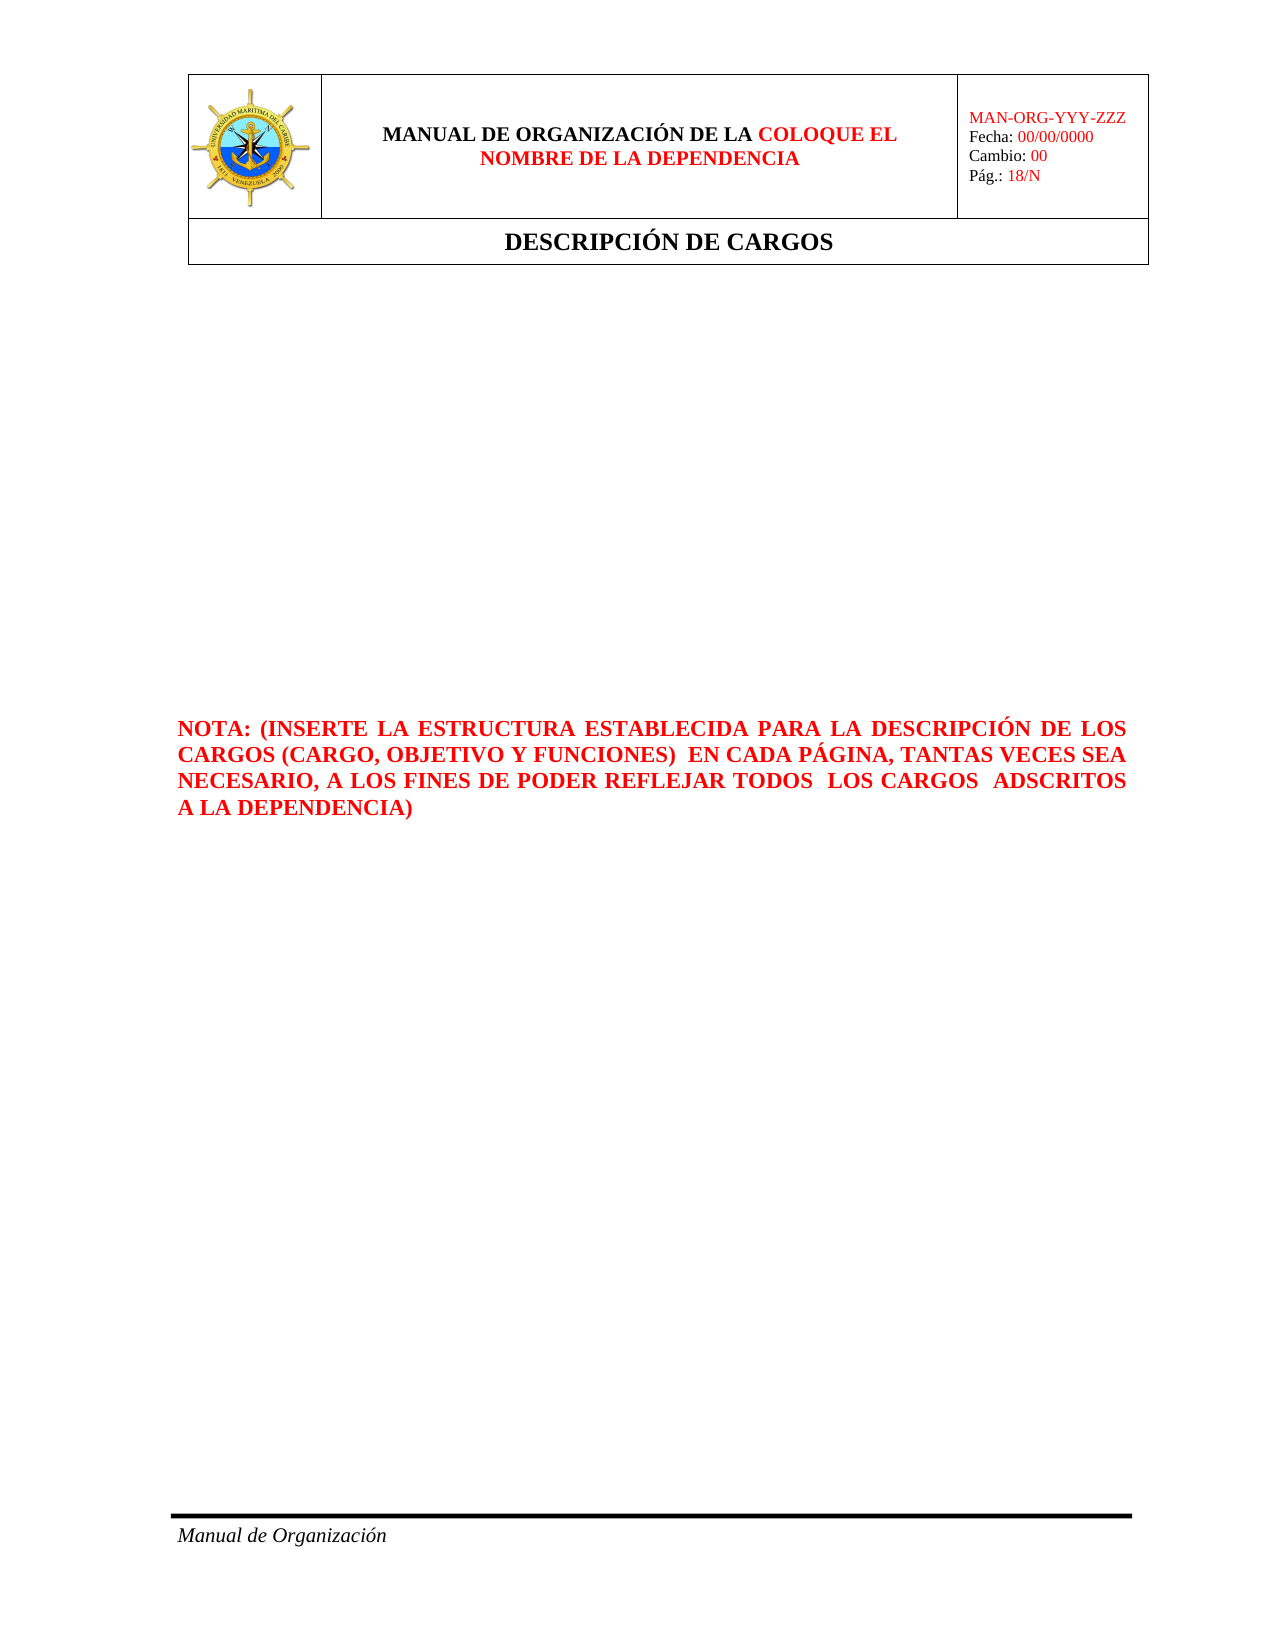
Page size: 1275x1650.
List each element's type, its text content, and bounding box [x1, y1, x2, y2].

text NOTA: (INSERTE LA ESTRUCTURA ESTABLECIDA PARA LA DESCRIPCIÓN DE LOS CARGOS (CARGO, OBJETIVO Y FUNCIONES) EN CADA PÁGINA, TANTAS VECES SEA NECESARIO, A LOS FINES DE PODER REFLEJAR TODOS LOS CARGOS ADSCRITOS A LA DEPENDENCIA) [177, 715, 1127, 820]
picture [189, 86, 314, 211]
